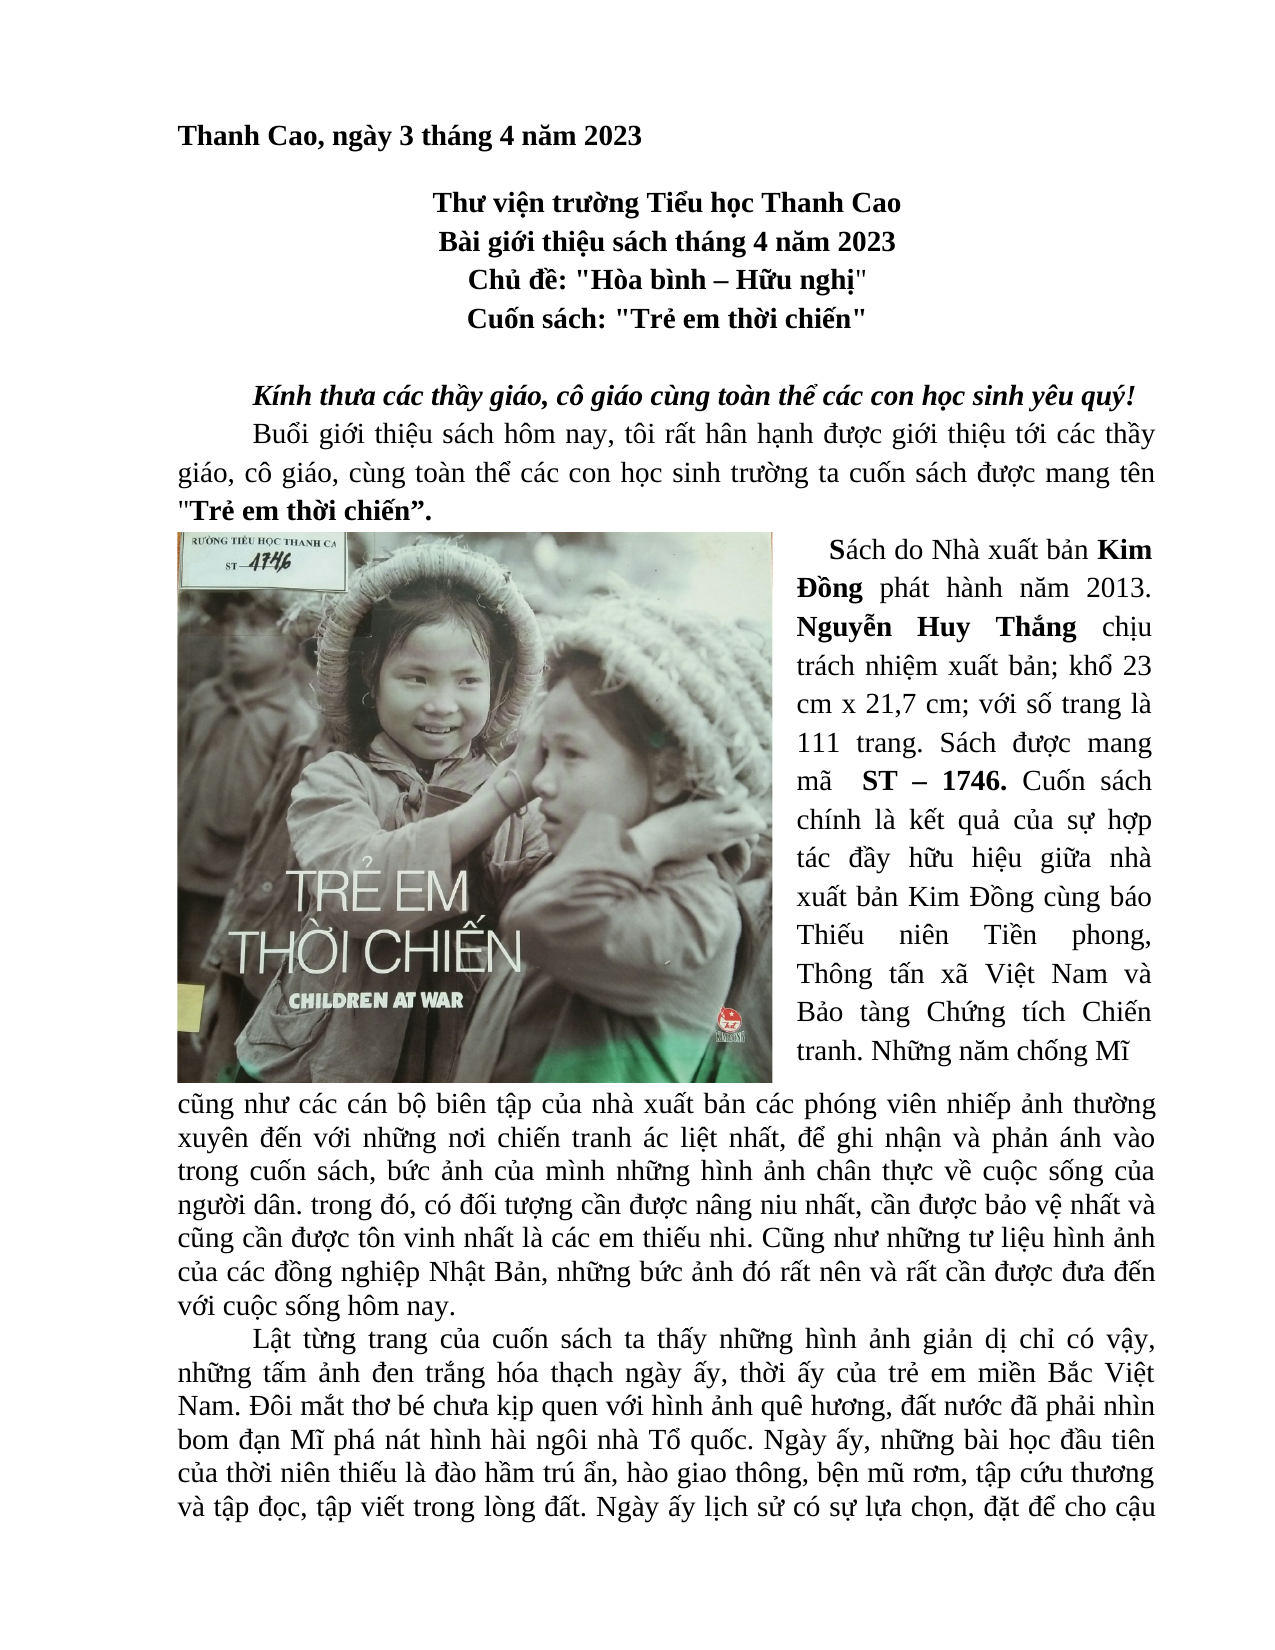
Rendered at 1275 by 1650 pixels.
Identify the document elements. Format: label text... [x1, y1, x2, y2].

text cũng như các cán bộ biên tập của nhà xuất bản các phóng viên nhiếp ảnh thường xuyên đến với những nơi chiến tranh ác liệt nhất, để ghi nhận và phản ánh vào trong cuốn sách, bức ảnh của mình những hình ảnh chân thực về cuộc sống của người dân. trong đó, có đối tượng cần được nâng niu nhất, cần được bảo vệ nhất và cũng cần được tôn vinh nhất là các em thiếu nhi. Cũng như những tư liệu hình ảnh của các đồng nghiệp Nhật Bản, những bức ảnh đó rất nên và rất cần được đưa đến với cuộc sống hôm nay. [177, 1086, 1157, 1321]
text Thanh Cao, ngày 3 tháng 4 năm 2023 [177, 118, 1157, 152]
text Thư viện trường Tiểu học Thanh Cao [177, 185, 1157, 219]
text Buổi giới thiệu sách hôm nay, tôi rất hân hạnh được giới thiệu tới các thầy giáo, cô giáo, cùng toàn thể các con học sinh trường ta cuốn sách được mang tên "Trẻ em thời chiến”. [177, 416, 1157, 527]
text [177, 1321, 1157, 1522]
text Kính thưa các thầy giáo, cô giáo cùng toàn thể các con học sinh yêu quý! [177, 378, 1157, 411]
text Bài giới thiệu sách tháng 4 năm 2023 [177, 224, 1157, 257]
text Chủ đề: "Hòa bình – Hữu nghị" [177, 262, 1157, 296]
table_header Sách do Nhà xuất bản Kim Đồng phát hành năm 2013. Nguyễn Huy Thắng chịu trách nhiệm xuất bản; khổ 23 cm x 21,7 cm; với số trang là 111 trang. Sách được mang mã ST – 1746. Cuốn sách chính là kết quả của sự hợp tác đầy hữu hiệu giữa nhà xuất bản Kim Đồng cùng báo Thiếu niên Tiền phong, Thông tấn xã Việt Nam và Bảo tàng Chứng tích Chiến tranh. Những năm chống Mĩ [785, 532, 1163, 1086]
picture [177, 532, 773, 1083]
text Cuốn sách: "Trẻ em thời chiến" [177, 301, 1157, 334]
table_header [166, 532, 785, 1086]
